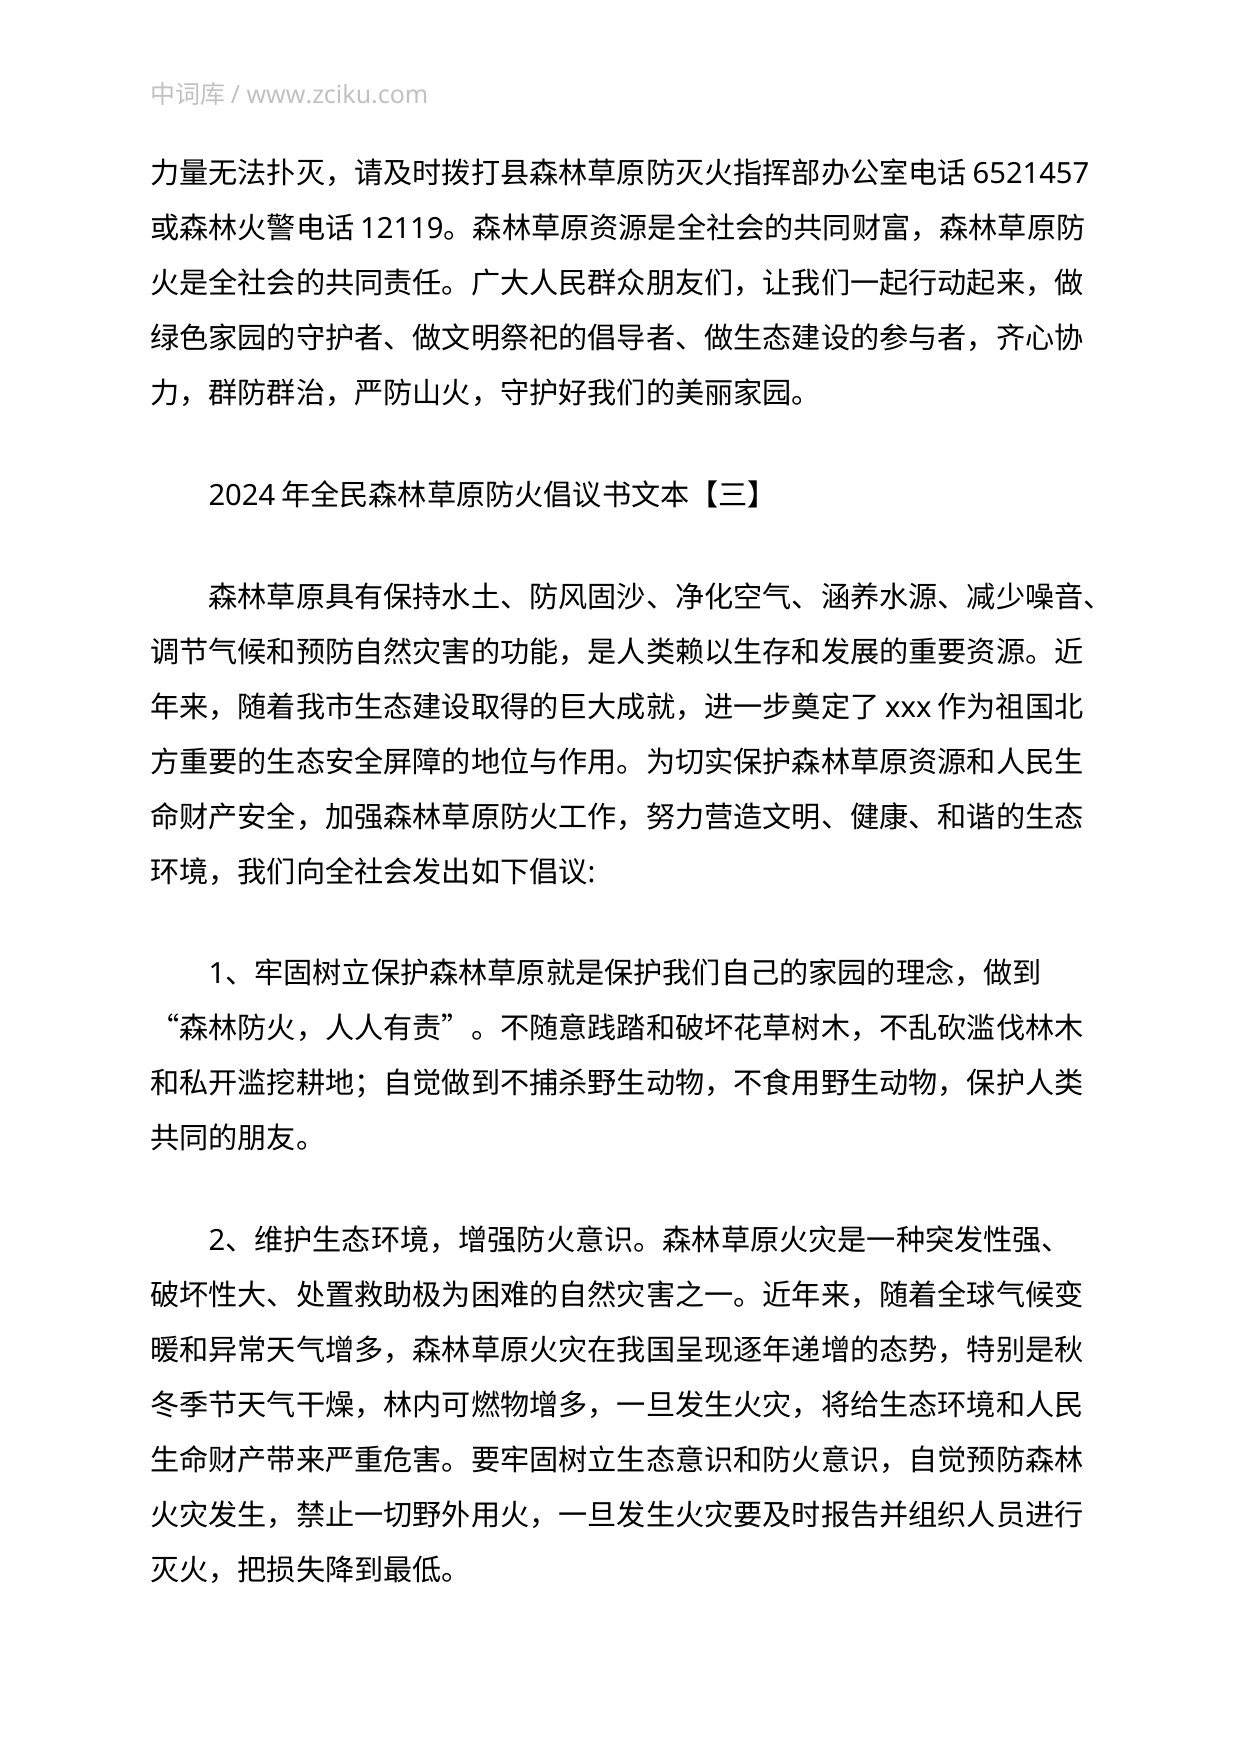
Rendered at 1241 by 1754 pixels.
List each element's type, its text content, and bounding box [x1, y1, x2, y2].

text 2024年全民森林草原防火倡议书文本【三】 [150, 472, 1090, 514]
text 1、牢固树立保护森林草原就是保护我们自己的家园的理念，做到“森林防火，人人有责”。不随意践踏和破坏花草树木，不乱砍滥伐林木和私开滥挖耕地；自觉做到不捕杀野生动物，不食用野生动物，保护人类共同的朋友。 [150, 950, 1090, 1157]
text 2、维护生态环境，增强防火意识。森林草原火灾是一种突发性强、破坏性大、处置救助极为困难的自然灾害之一。近年来，随着全球气候变暖和异常天气增多，森林草原火灾在我国呈现逐年递增的态势，特别是秋冬季节天气干燥，林内可燃物增多，一旦发生火灾，将给生态环境和人民生命财产带来严重危害。要牢固树立生态意识和防火意识，自觉预防森林火灾发生，禁止一切野外用火，一旦发生火灾要及时报告并组织人员进行灭火，把损失降到最低。 [150, 1217, 1090, 1588]
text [150, 150, 1090, 412]
text 森林草原具有保持水土、防风固沙、净化空气、涵养水源、减少噪音、调节气候和预防自然灾害的功能，是人类赖以生存和发展的重要资源。近年来，随着我市生态建设取得的巨大成就，进一步奠定了xxx作为祖国北方重要的生态安全屏障的地位与作用。为切实保护森林草原资源和人民生命财产安全，加强森林草原防火工作，努力营造文明、健康、和谐的生态环境，我们向全社会发出如下倡议: [150, 573, 1090, 891]
